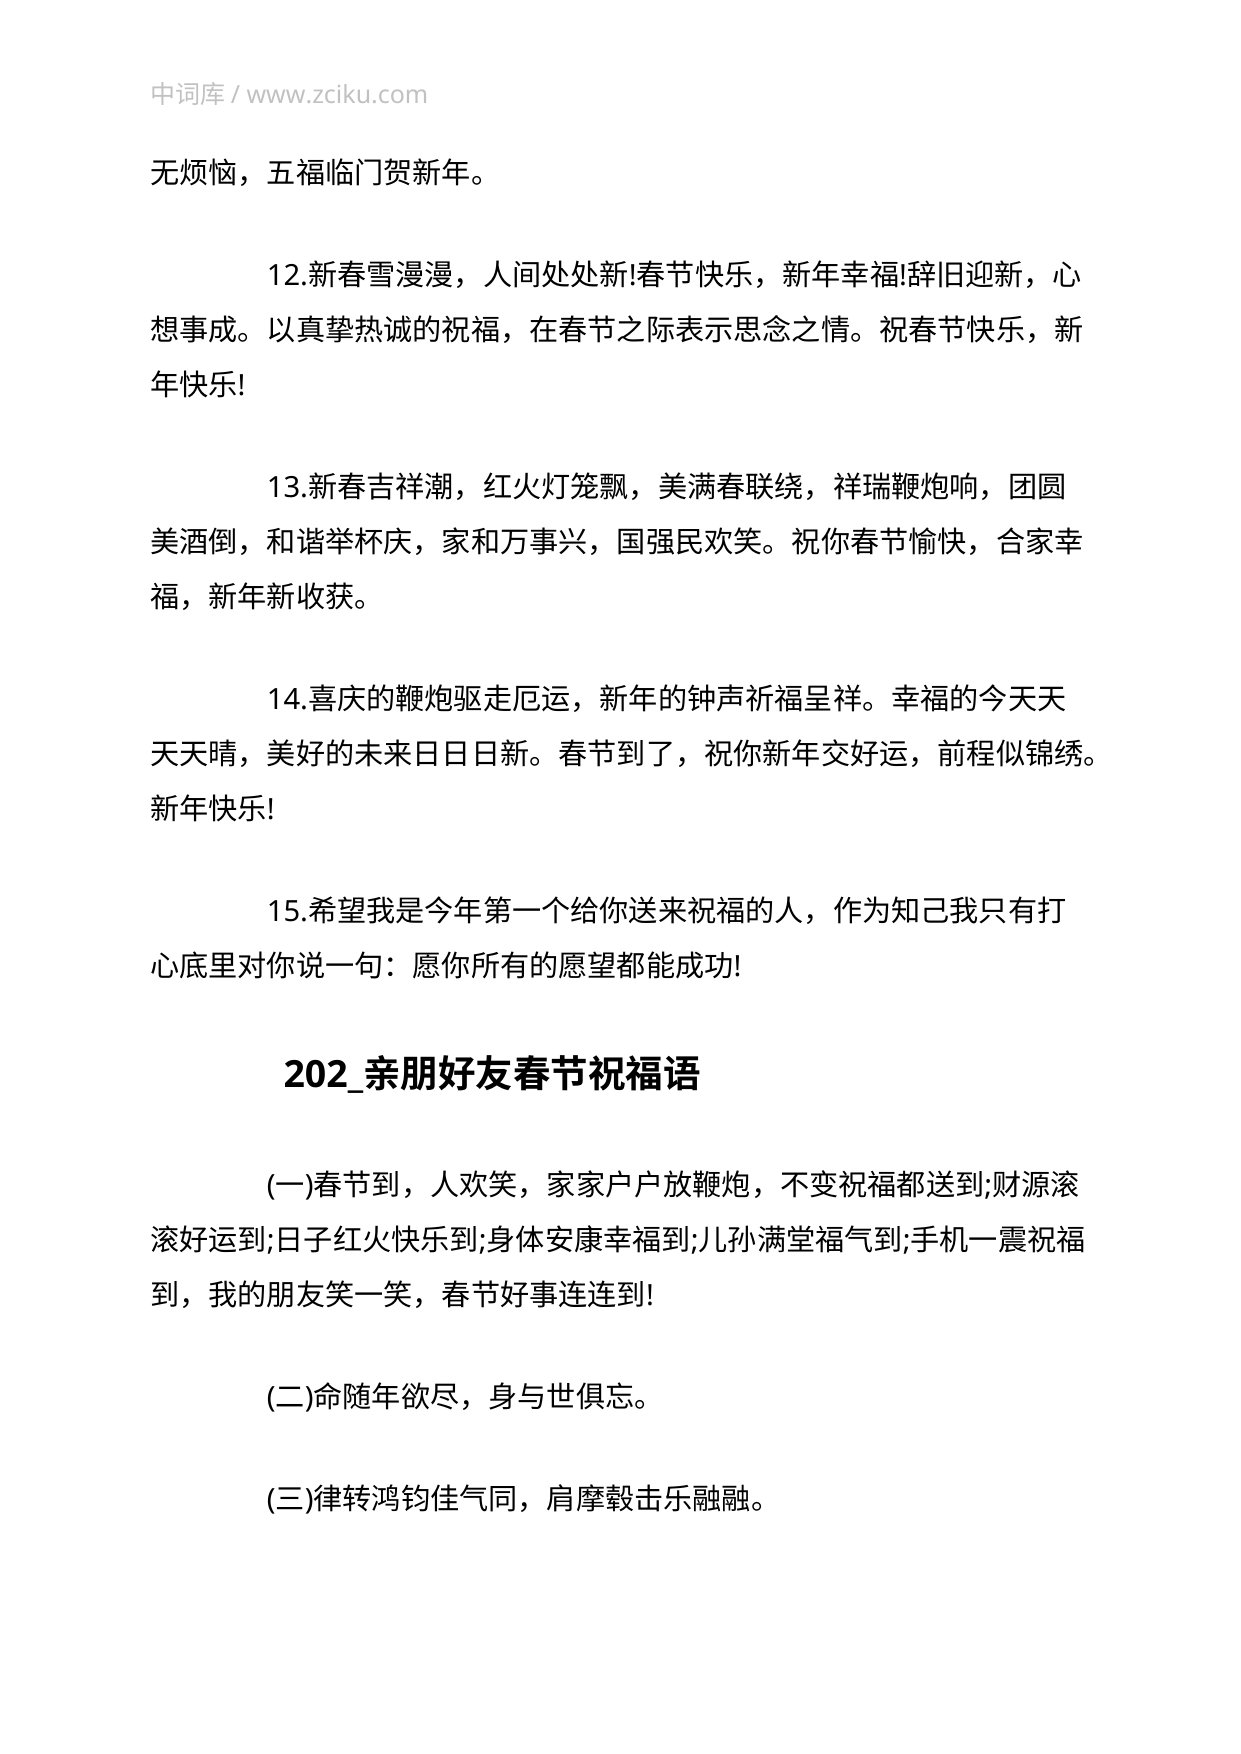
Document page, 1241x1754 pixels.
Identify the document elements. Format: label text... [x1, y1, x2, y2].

text 15.希望我是今年第一个给你送来祝福的人，作为知己我只有打心底里对你说一句：愿你所有的愿望都能成功! [150, 887, 1090, 984]
text (二)命随年欲尽，身与世俱忘。 [150, 1374, 1090, 1416]
text (一)春节到，人欢笑，家家户户放鞭炮，不变祝福都送到;财源滚滚好运到;日子红火快乐到;身体安康幸福到;儿孙满堂福气到;手机一震祝福到，我的朋友笑一笑，春节好事连连到! [150, 1162, 1090, 1314]
text (三)律转鸿钧佳气同，肩摩毂击乐融融。 [150, 1476, 1090, 1518]
text 13.新春吉祥潮，红火灯笼飘，美满春联绕，祥瑞鞭炮响，团圆美酒倒，和谐举杯庆，家和万事兴，国强民欢笑。祝你春节愉快，合家幸福，新年新收获。 [150, 464, 1090, 616]
text 12.新春雪漫漫，人间处处新!春节快乐，新年幸福!辞旧迎新，心想事成。以真挚热诚的祝福，在春节之际表示思念之情。祝春节快乐，新年快乐! [150, 252, 1090, 404]
text 14.喜庆的鞭炮驱走厄运，新年的钟声祈福呈祥。幸福的今天天天天晴，美好的未来日日日新。春节到了，祝你新年交好运，前程似锦绣。新年快乐! [150, 675, 1090, 828]
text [150, 150, 1090, 192]
text 202_亲朋好友春节祝福语 [150, 1044, 1090, 1099]
